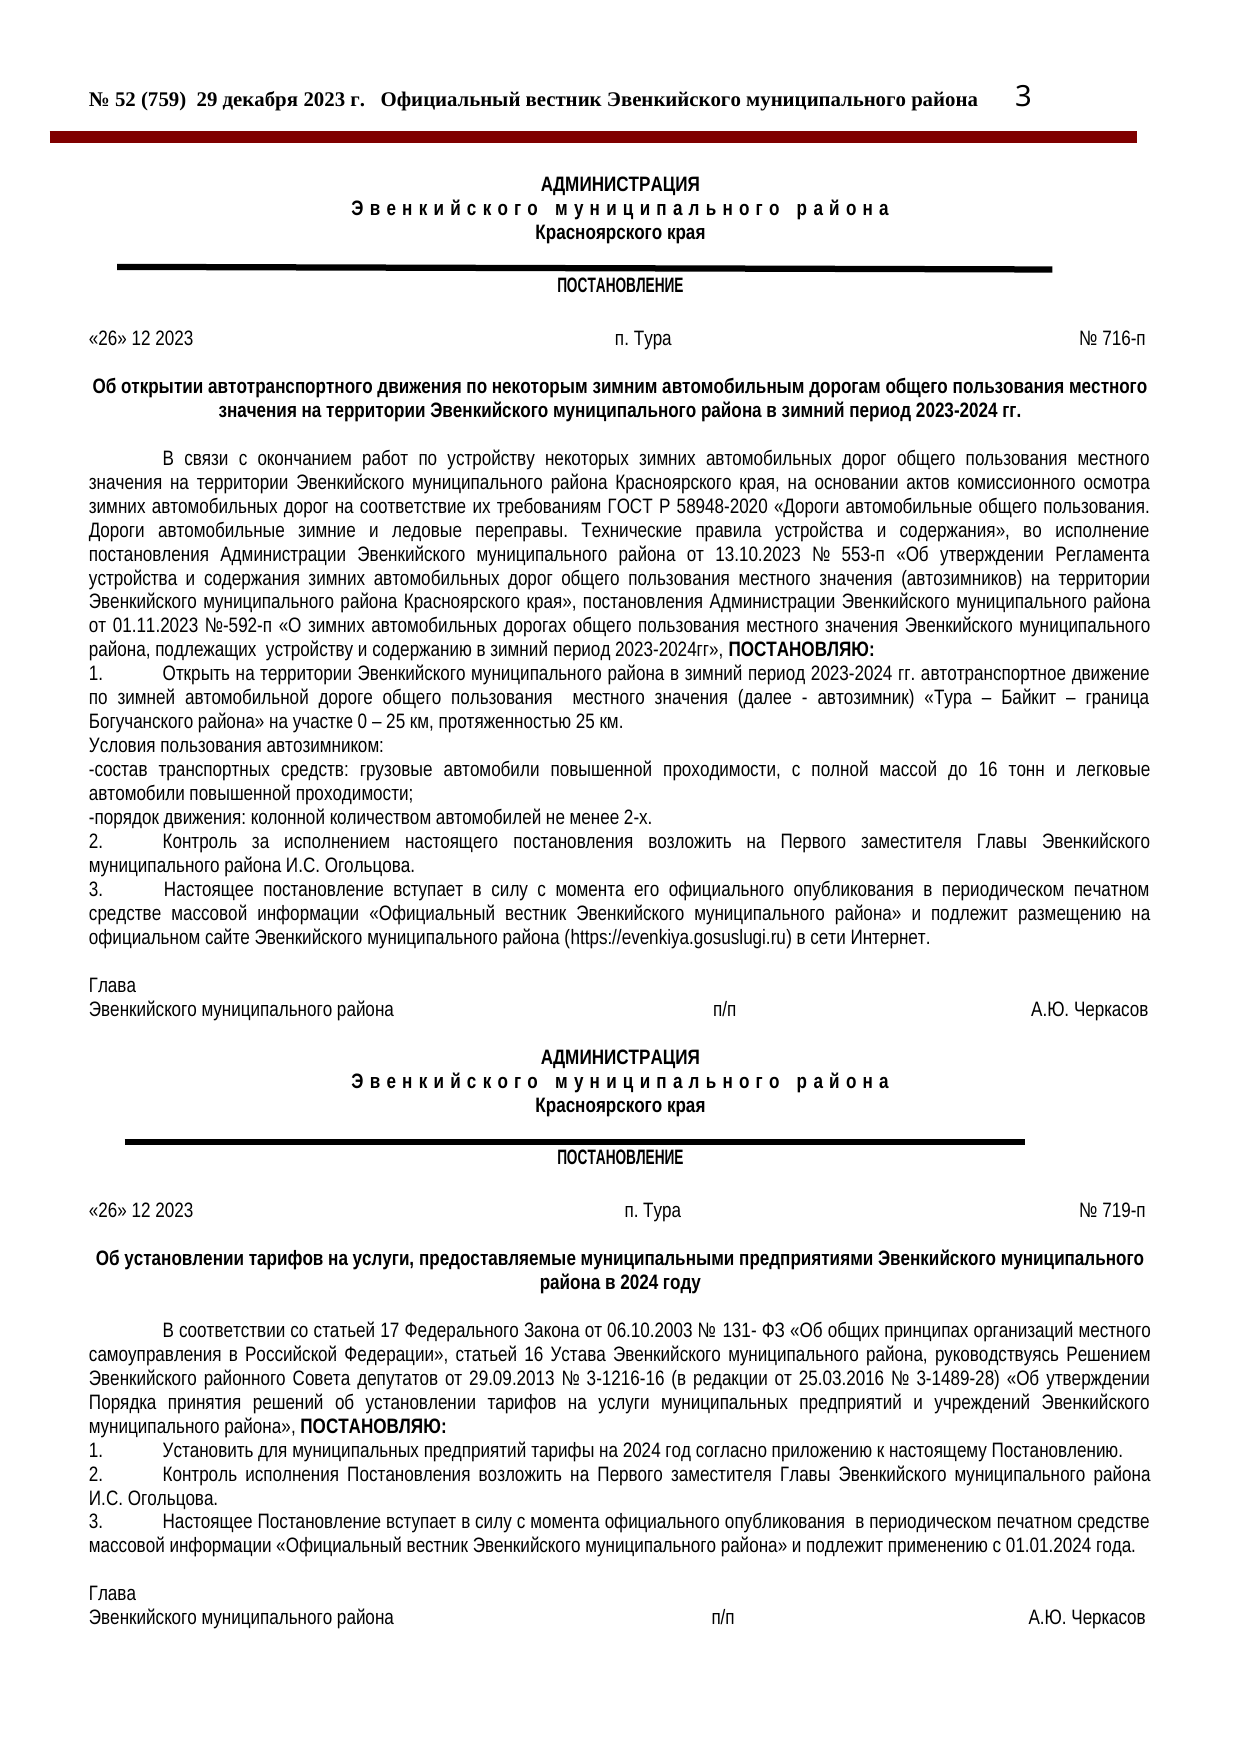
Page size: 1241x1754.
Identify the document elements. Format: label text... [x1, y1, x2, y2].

text АДМИНИСТРАЦИЯ [89, 172, 1152, 196]
text Красноярского края [89, 220, 1152, 244]
subtitle Эвенкийского муниципального района [89, 1069, 1152, 1093]
list Контроль за исполнением настоящего постановления возложить на Первого заместителя Главы Эвенкийского муниципального района И.С. Огольцова. [89, 829, 1152, 877]
text «26» 12 2023 п. Тура № 716-п [89, 326, 1152, 350]
text В соответствии со статьей 17 Федерального Закона от 06.10.2003 № 131- ФЗ «Об общих принципах организаций местного самоуправления в Российской Федерации», статьей 16 Устава Эвенкийского муниципального района, руководствуясь Решением Эвенкийского районного Совета депутатов от 29.09.2013 № 3-1216-16 (в редакции от 25.03.2016 № 3-1489-28) «Об утверждении Порядка принятия решений об установлении тарифов на услуги муниципальных предприятий и учреждений Эвенкийского муниципального района», ПОСТАНОВЛЯЮ: [89, 1318, 1152, 1438]
text -состав транспортных средств: грузовые автомобили повышенной проходимости, с полной массой до 16 тонн и легковые автомобили повышенной проходимости; [89, 757, 1152, 805]
text Глава [89, 973, 1152, 997]
subtitle Эвенкийского муниципального района [89, 196, 1152, 220]
text Эвенкийского муниципального района п/п А.Ю. Черкасов [89, 997, 1152, 1021]
text ПОСТАНОВЛЕНИЕ [89, 1117, 1152, 1174]
list Установить для муниципальных предприятий тарифы на 2024 год согласно приложению к настоящему Постановлению. [89, 1438, 1152, 1462]
text 2. Контроль исполнения Постановления возложить на Первого заместителя Главы Эвенкийского муниципального района И.С. Огольцова. [89, 1462, 1152, 1509]
text 3. Настоящее Постановление вступает в силу с момента официального опубликования в периодическом печатном средстве массовой информации «Официальный вестник Эвенкийского муниципального района» и подлежит применению с 01.01.2024 года. [89, 1509, 1152, 1557]
list Настоящее постановление вступает в силу с момента его официального опубликования в периодическом печатном средстве массовой информации «Официальный вестник Эвенкийского муниципального района» и подлежит размещению на официальном сайте Эвенкийского муниципального района (https://evenkiya.gosuslugi.ru) в сети Интернет. [89, 877, 1152, 949]
text ПОСТАНОВЛЕНИЕ [89, 244, 1152, 302]
text -порядок движения: колонной количеством автомобилей не менее 2-х. [89, 805, 1152, 829]
text «26» 12 2023 п. Тура № 719-п [89, 1198, 1152, 1222]
text Красноярского края [89, 1093, 1152, 1117]
list Открыть на территории Эвенкийского муниципального района в зимний период 2023-2024 гг. автотранспортное движение по зимней автомобильной дороге общего пользования местного значения (далее - автозимник) «Тура – Байкит – граница Богучанского района» на участке 0 – 25 км, протяженностью 25 км. [89, 661, 1152, 733]
text В связи с окончанием работ по устройству некоторых зимних автомобильных дорог общего пользования местного значения на территории Эвенкийского муниципального района Красноярского края, на основании актов комиссионного осмотра зимних автомобильных дорог на соответствие их требованиям ГОСТ Р 58948-2020 «Дороги автомобильные общего пользования. Дороги автомобильные зимние и ледовые переправы. Технические правила устройства и содержания», во исполнение постановления Администрации Эвенкийского муниципального района от 13.10.2023 № 553-п «Об утверждении Регламента устройства и содержания зимних автомобильных дорог общего пользования местного значения (автозимников) на территории Эвенкийского муниципального района Красноярского края», постановления Администрации Эвенкийского муниципального района от 01.11.2023 №-592-п «О зимних автомобильных дорогах общего пользования местного значения Эвенкийского муниципального района, подлежащих устройству и содержанию в зимний период 2023-2024гг», ПОСТАНОВЛЯЮ: [89, 446, 1152, 661]
text Глава [89, 1581, 1152, 1605]
text Условия пользования автозимником: [89, 733, 1152, 757]
text АДМИНИСТРАЦИЯ [89, 1045, 1152, 1069]
text Об установлении тарифов на услуги, предоставляемые муниципальными предприятиями Эвенкийского муниципального района в 2024 году [89, 1246, 1152, 1294]
title Об открытии автотранспортного движения по некоторым зимним автомобильным дорогам общего пользования местного значения на территории Эвенкийского муниципального района в зимний период 2023-2024 гг. [89, 374, 1152, 422]
text Эвенкийского муниципального района п/п А.Ю. Черкасов [89, 1605, 1152, 1629]
